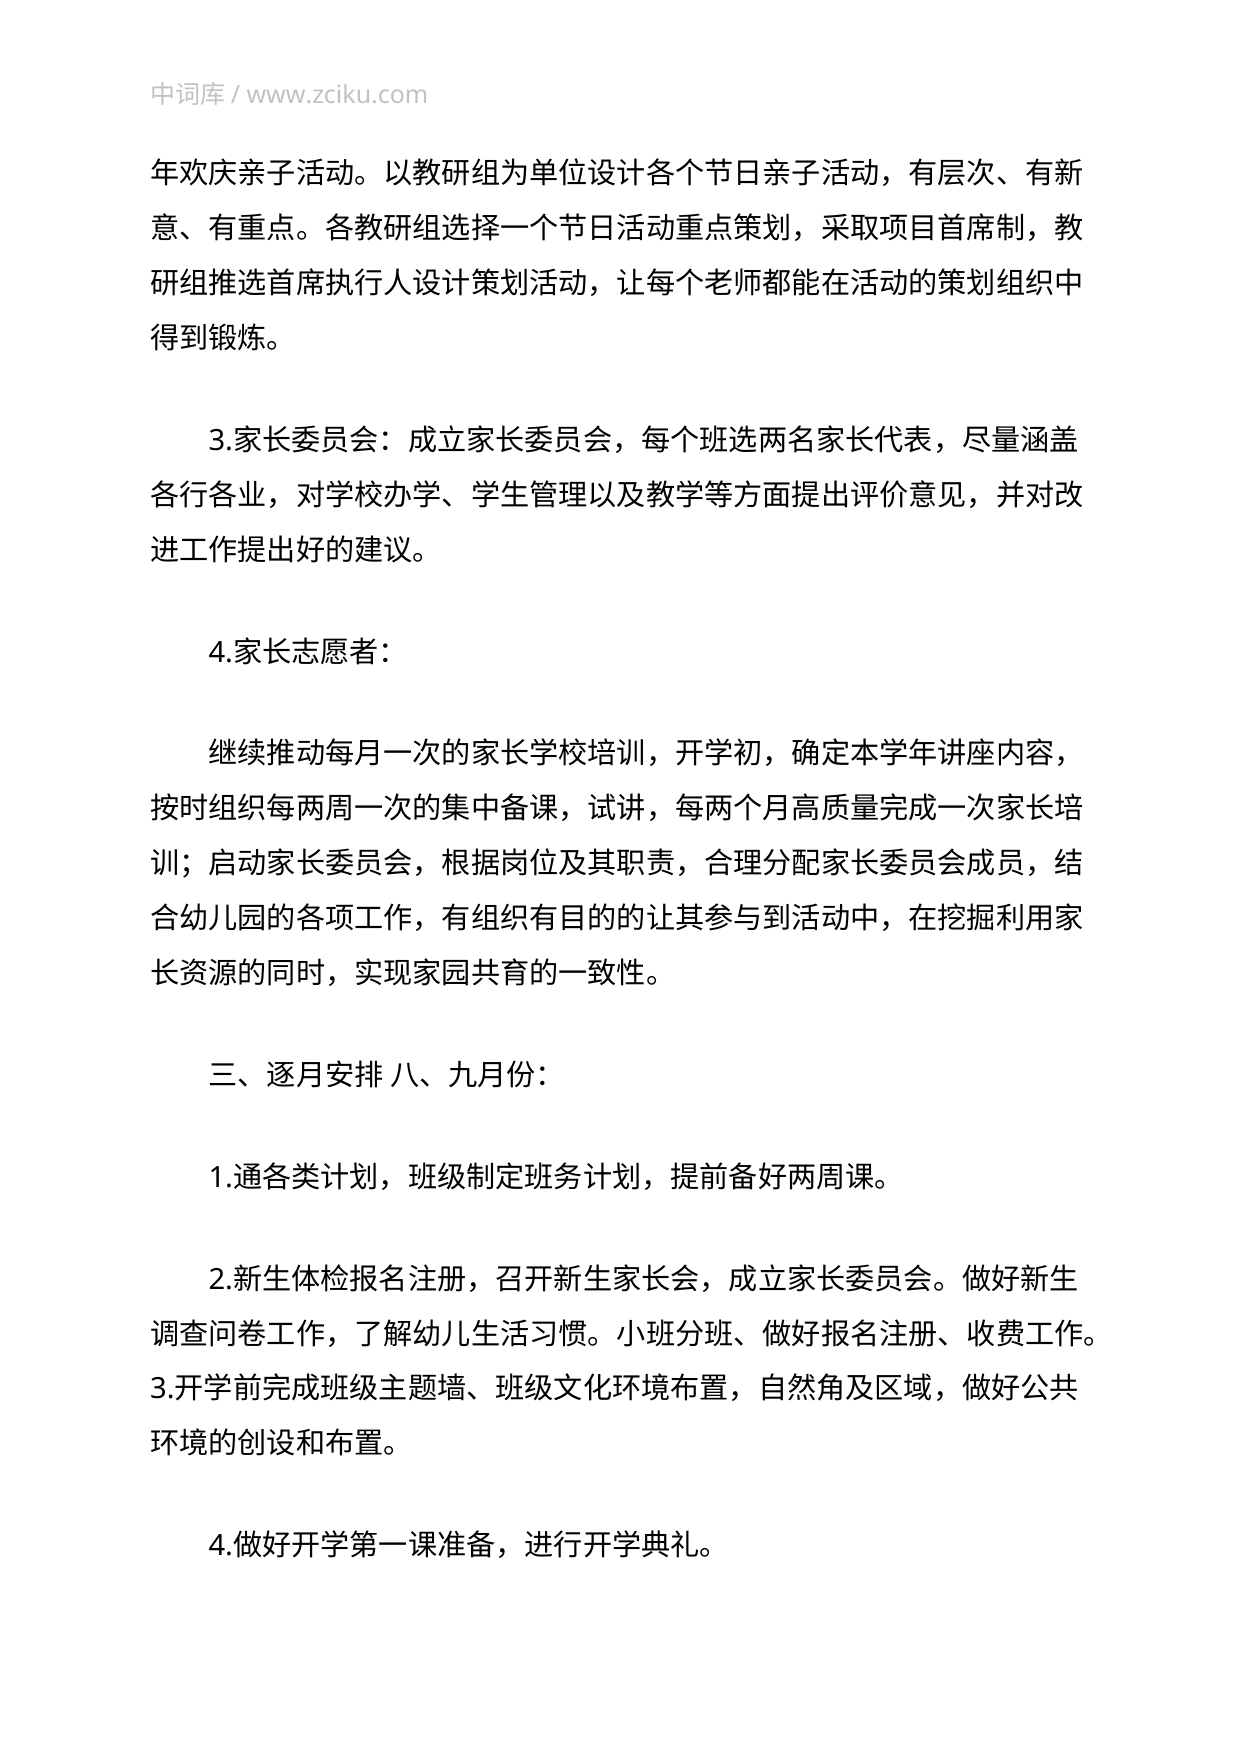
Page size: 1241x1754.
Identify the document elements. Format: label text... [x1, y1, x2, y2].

text 4.家长志愿者： [150, 628, 1090, 671]
text 1.通各类计划，班级制定班务计划，提前备好两周课。 [150, 1153, 1090, 1196]
text 继续推动每月一次的家长学校培训，开学初，确定本学年讲座内容，按时组织每两周一次的集中备课，试讲，每两个月高质量完成一次家长培训；启动家长委员会，根据岗位及其职责，合理分配家长委员会成员，结合幼儿园的各项工作，有组织有目的的让其参与到活动中，在挖掘利用家长资源的同时，实现家园共育的一致性。 [150, 730, 1090, 992]
text 2.新生体检报名注册，召开新生家长会，成立家长委员会。做好新生调查问卷工作，了解幼儿生活习惯。小班分班、做好报名注册、收费工作。3.开学前完成班级主题墙、班级文化环境布置，自然角及区域，做好公共环境的创设和布置。 [150, 1255, 1090, 1462]
text 4.做好开学第一课准备，进行开学典礼。 [150, 1522, 1090, 1564]
text 三、逐月安排 八、九月份： [150, 1051, 1090, 1094]
text 3.家长委员会：成立家长委员会，每个班选两名家长代表，尽量涵盖各行各业，对学校办学、学生管理以及教学等方面提出评价意见，并对改进工作提出好的建议。 [150, 416, 1090, 569]
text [150, 150, 1090, 357]
